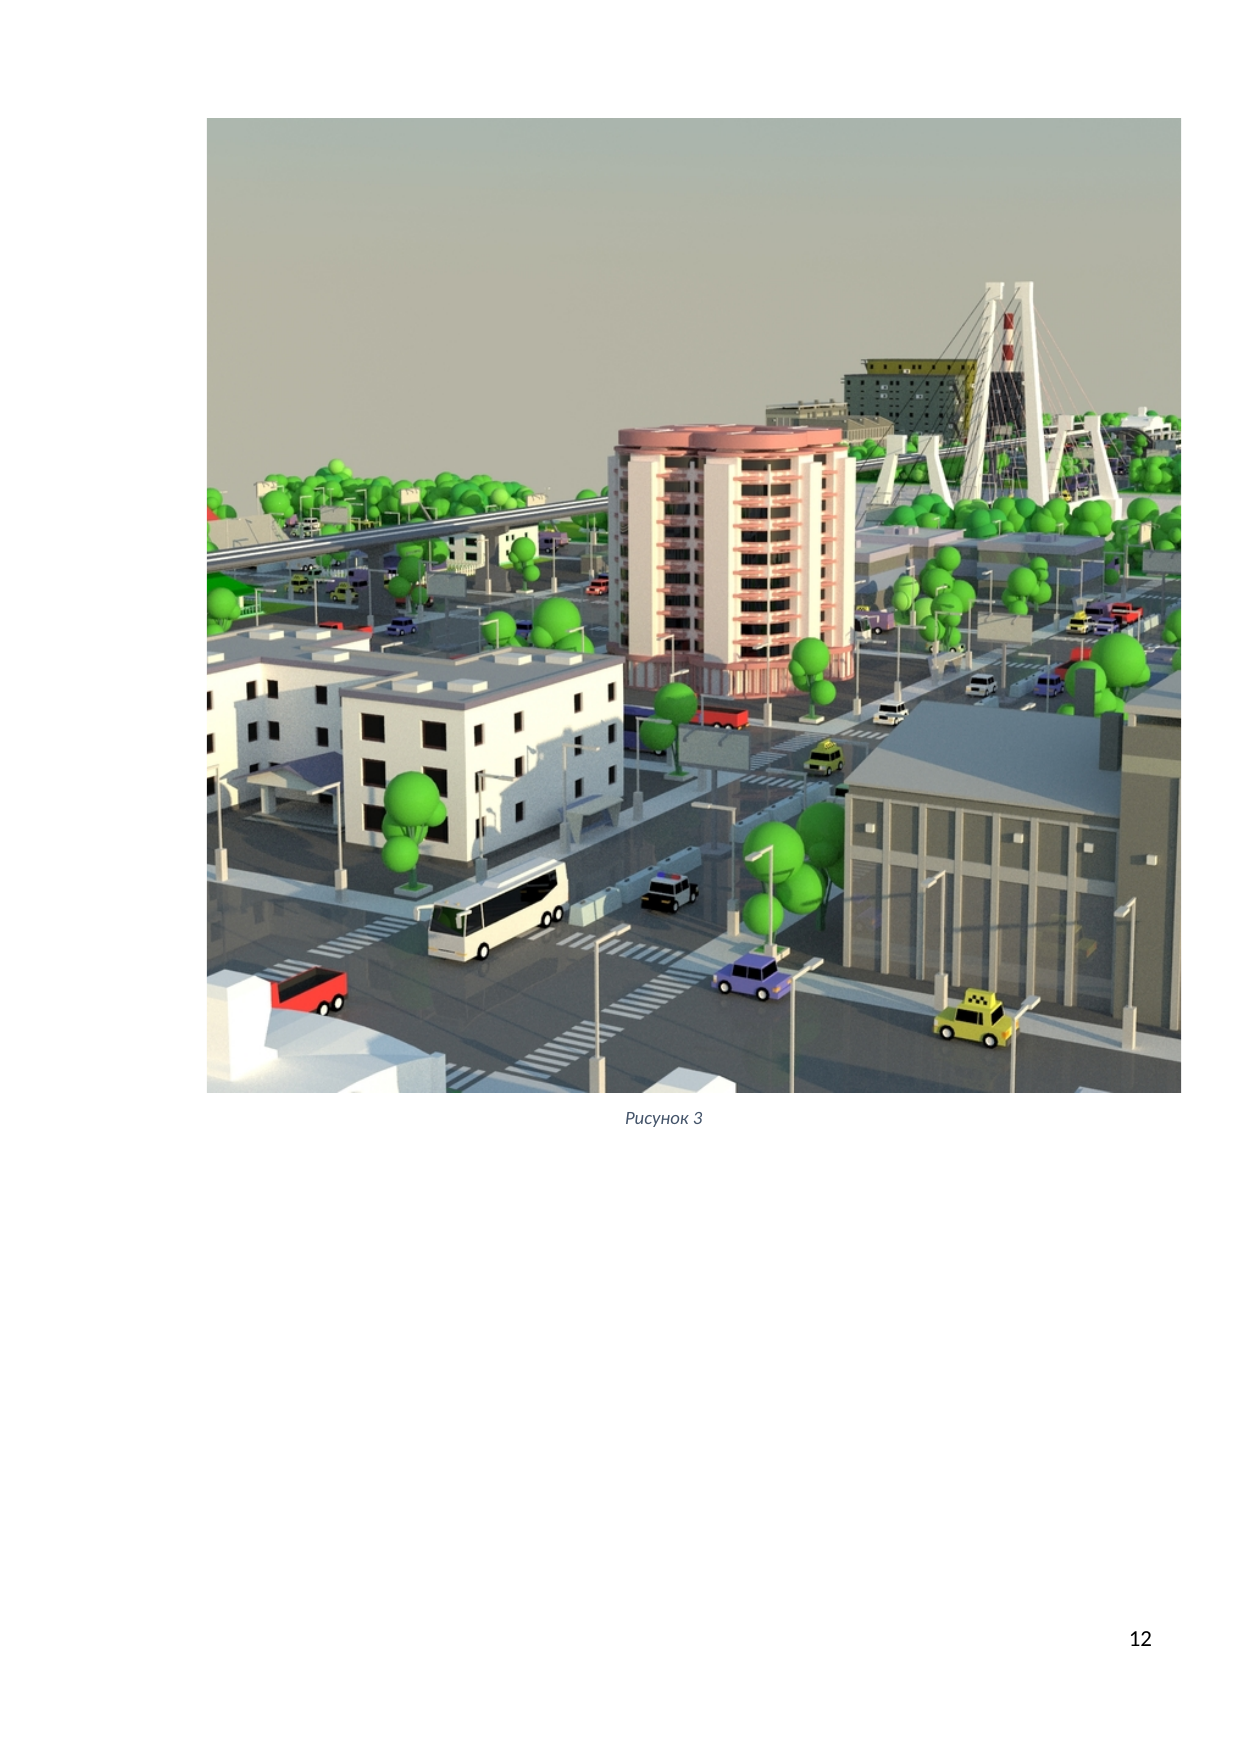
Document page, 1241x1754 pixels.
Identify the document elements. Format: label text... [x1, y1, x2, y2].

text Рисунок 3 [177, 1107, 1152, 1129]
picture [206, 118, 1182, 1093]
